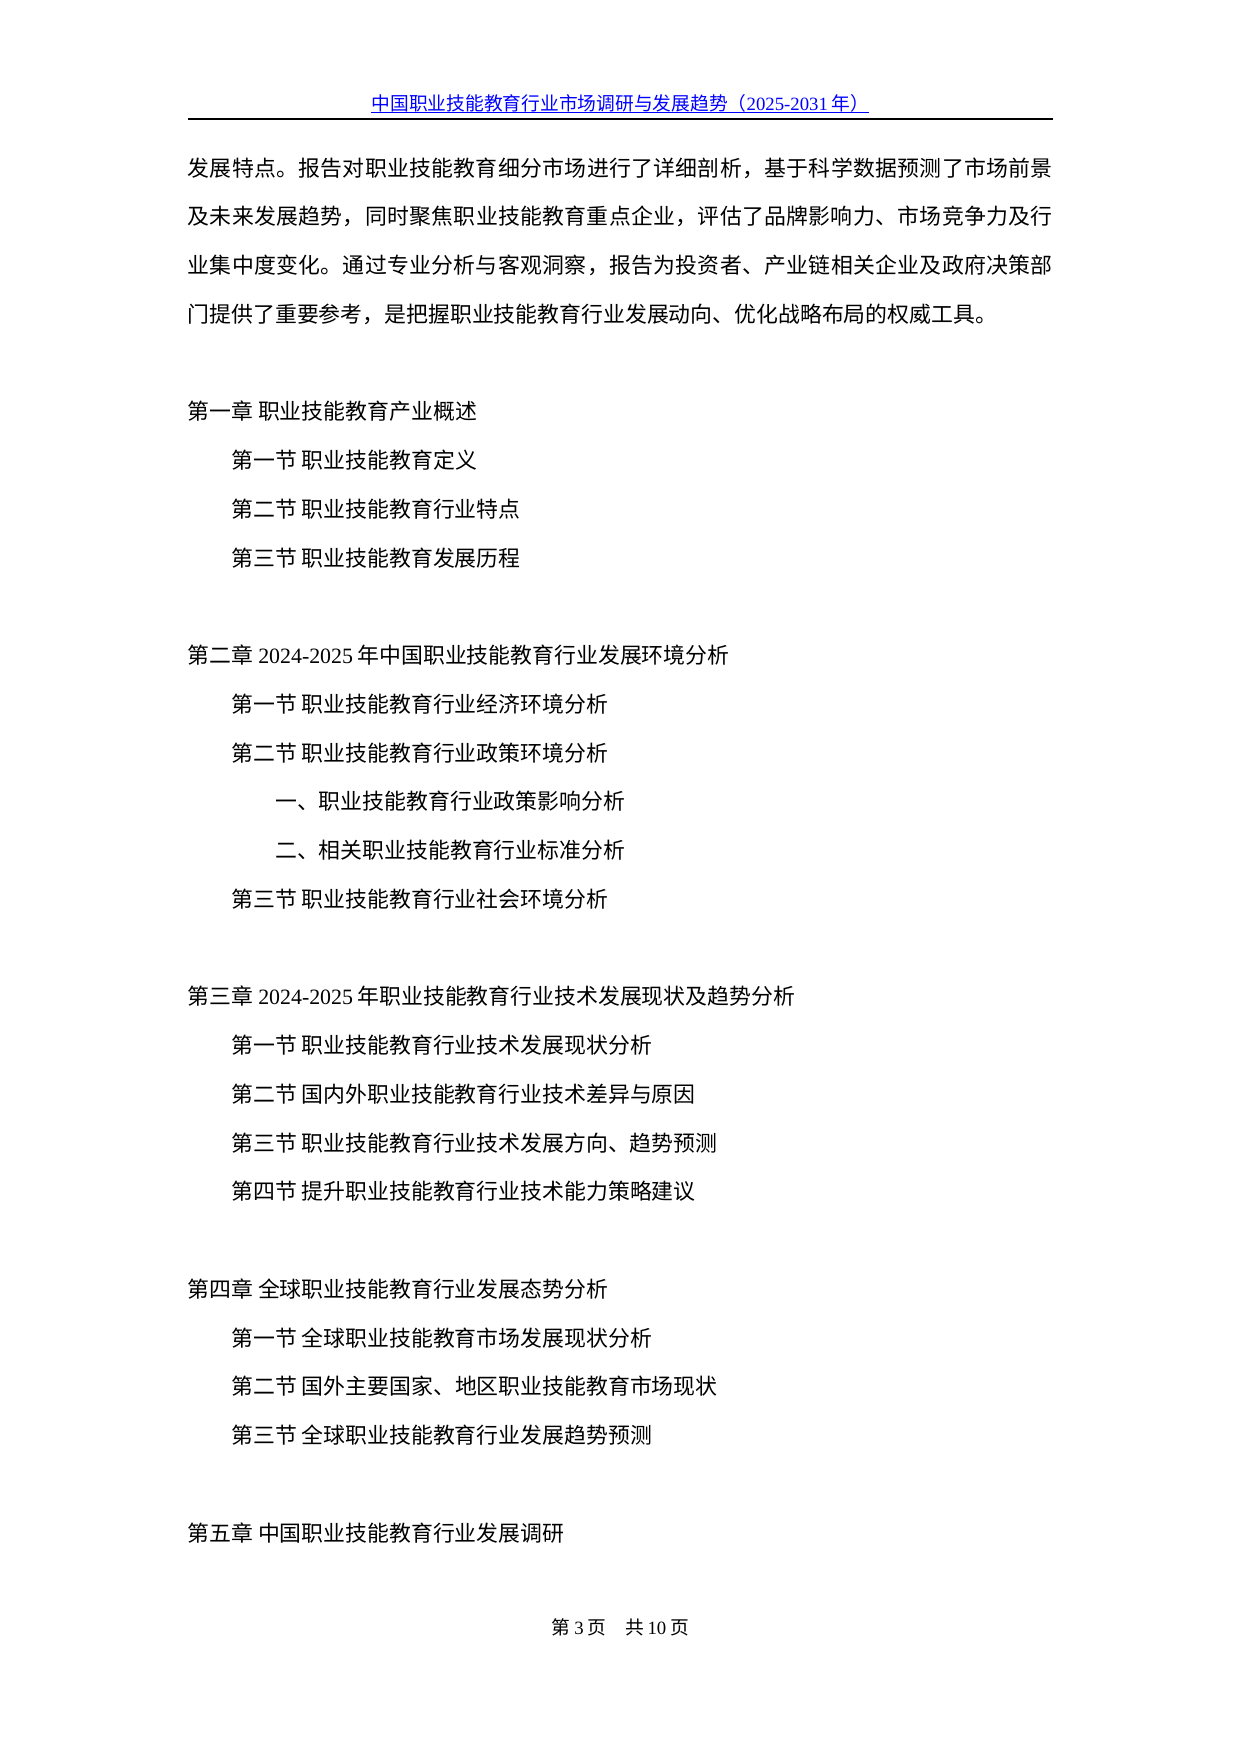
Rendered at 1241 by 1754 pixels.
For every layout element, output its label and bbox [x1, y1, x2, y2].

text [187, 150, 1053, 1548]
